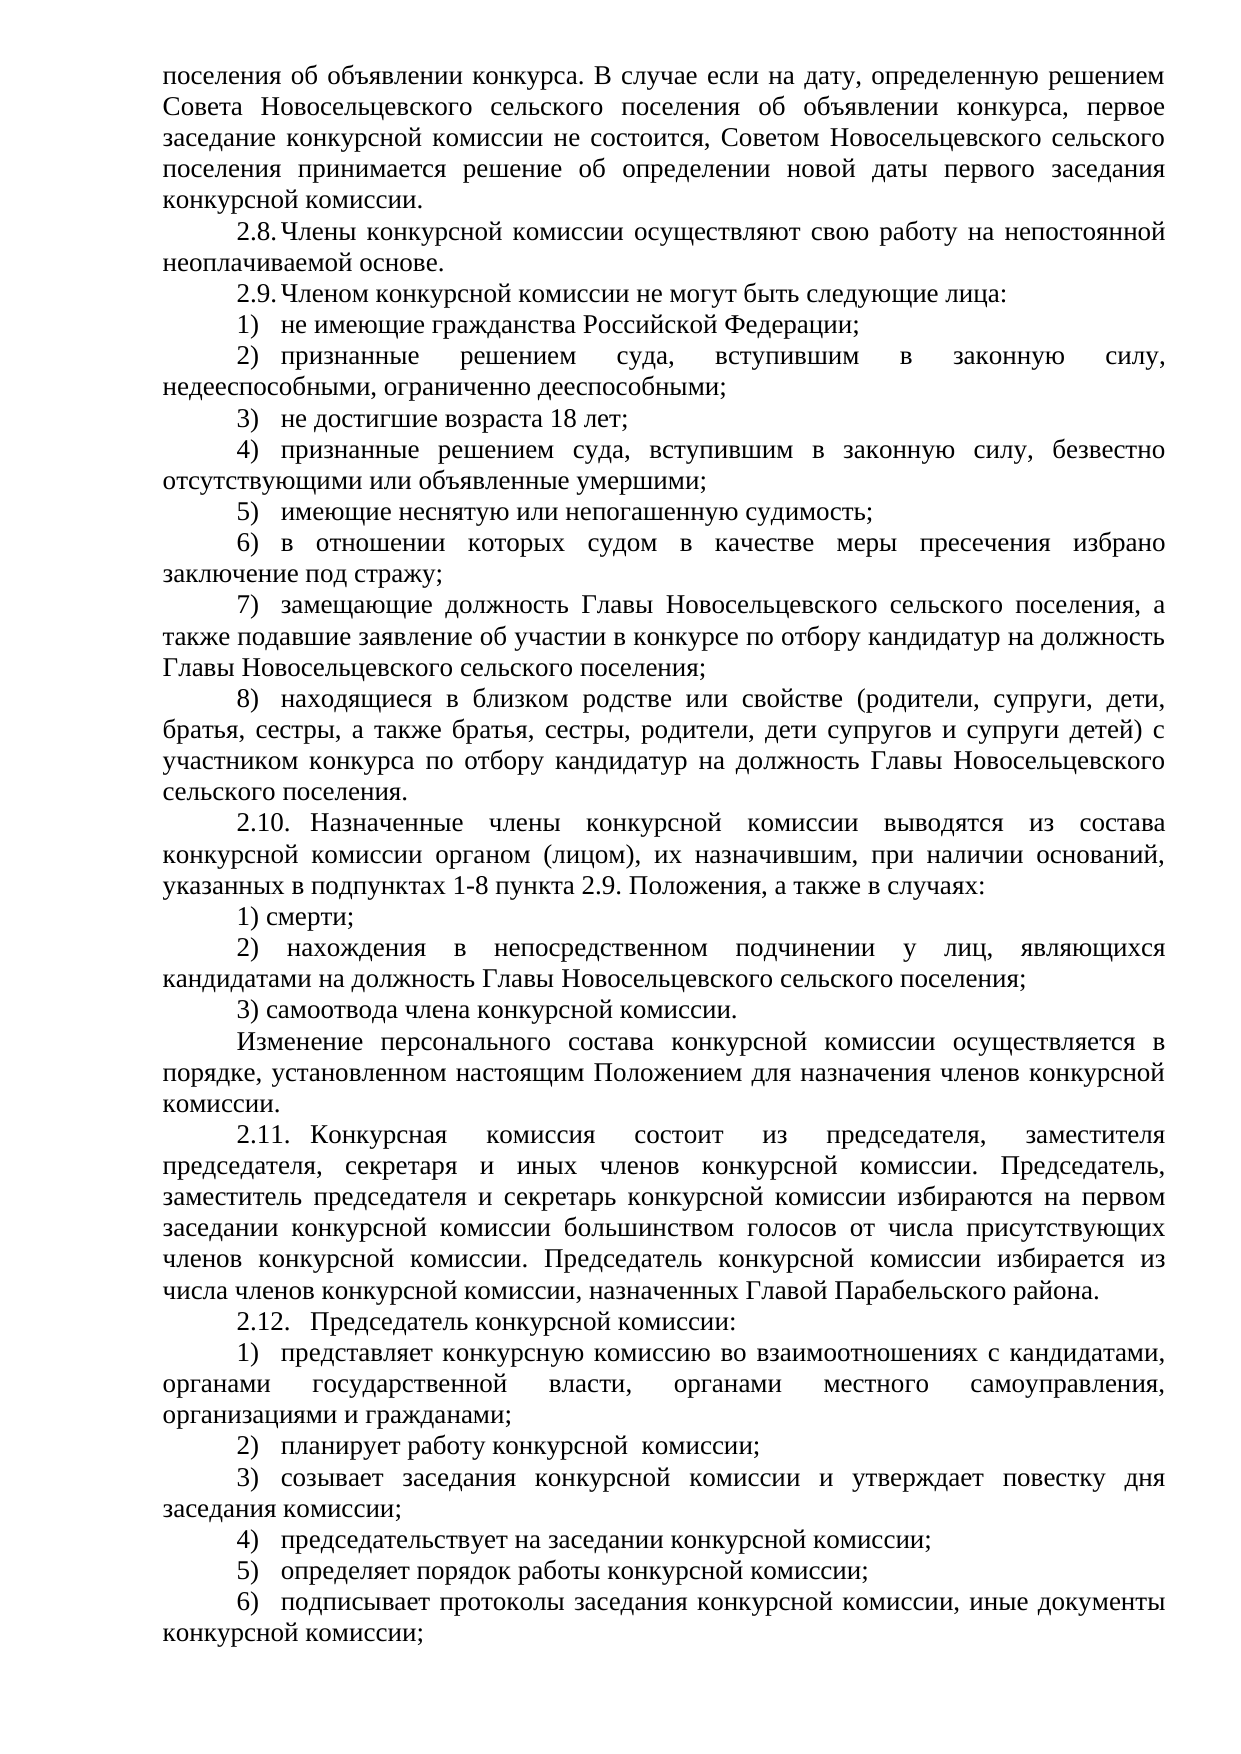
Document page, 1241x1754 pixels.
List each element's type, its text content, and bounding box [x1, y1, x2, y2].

list признанные решением суда, вступившим в законную силу, недееспособными, ограниченно дееспособными; [162, 339, 1167, 402]
list подписывает протоколы заседания конкурсной комиссии, иные документы конкурсной комиссии; [162, 1585, 1167, 1647]
list не имеющие гражданства Российской Федерации; [162, 308, 1167, 339]
text 3) самоотвода члена конкурсной комиссии. [162, 993, 1167, 1024]
list Назначенные члены конкурсной комиссии выводятся из состава конкурсной комиссии органом (лицом), их назначившим, при наличии оснований, указанных в подпунктах 1-8 пункта 2.9. Положения, а также в случаях: [162, 807, 1167, 900]
list имеющие неснятую или непогашенную судимость; [162, 495, 1167, 526]
list планирует работу конкурсной комиссии; [162, 1429, 1167, 1461]
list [162, 59, 1167, 215]
text 2) нахождения в непосредственном подчинении у лиц, являющихся кандидатами на должность Главы Новосельцевского сельского поселения; [162, 931, 1167, 993]
list в отношении которых судом в качестве меры пресечения избрано заключение под стражу; [162, 526, 1167, 588]
list Председатель конкурсной комиссии: [162, 1305, 1167, 1336]
list созывает заседания конкурсной комиссии и утверждает повестку дня заседания комиссии; [162, 1461, 1167, 1523]
list председательствует на заседании конкурсной комиссии; [162, 1523, 1167, 1554]
list находящиеся в близком родстве или свойстве (родители, супруги, дети, братья, сестры, а также братья, сестры, родители, дети супругов и супруги детей) с участником конкурса по отбору кандидатур на должность Главы Новосельцевского сельского поселения. [162, 682, 1167, 807]
list Изменение персонального состава конкурсной комиссии осуществляется в порядке, установленном настоящим Положением для назначения членов конкурсной комиссии. [162, 1024, 1167, 1118]
list представляет конкурсную комиссию во взаимоотношениях с кандидатами, органами государственной власти, органами местного самоуправления, организациями и гражданами; [162, 1336, 1167, 1429]
list не достигшие возраста 18 лет; [162, 402, 1167, 433]
list Членом конкурсной комиссии не могут быть следующие лица: [162, 277, 1167, 308]
list определяет порядок работы конкурсной комиссии; [162, 1554, 1167, 1585]
list Конкурсная комиссия состоит из председателя, заместителя председателя, секретаря и иных членов конкурсной комиссии. Председатель, заместитель председателя и секретарь конкурсной комиссии избираются на первом заседании конкурсной комиссии большинством голосов от числа присутствующих членов конкурсной комиссии. Председатель конкурсной комиссии избирается из числа членов конкурсной комиссии, назначенных Главой Парабельского района. [162, 1118, 1167, 1305]
list замещающие должность Главы Новосельцевского сельского поселения, а также подавшие заявление об участии в конкурсе по отбору кандидатур на должность Главы Новосельцевского сельского поселения; [162, 588, 1167, 682]
list признанные решением суда, вступившим в законную силу, безвестно отсутствующими или объявленные умершими; [162, 433, 1167, 495]
text 1) смерти; [162, 900, 1167, 931]
list Члены конкурсной комиссии осуществляют свою работу на непостоянной неоплачиваемой основе. [162, 215, 1167, 277]
